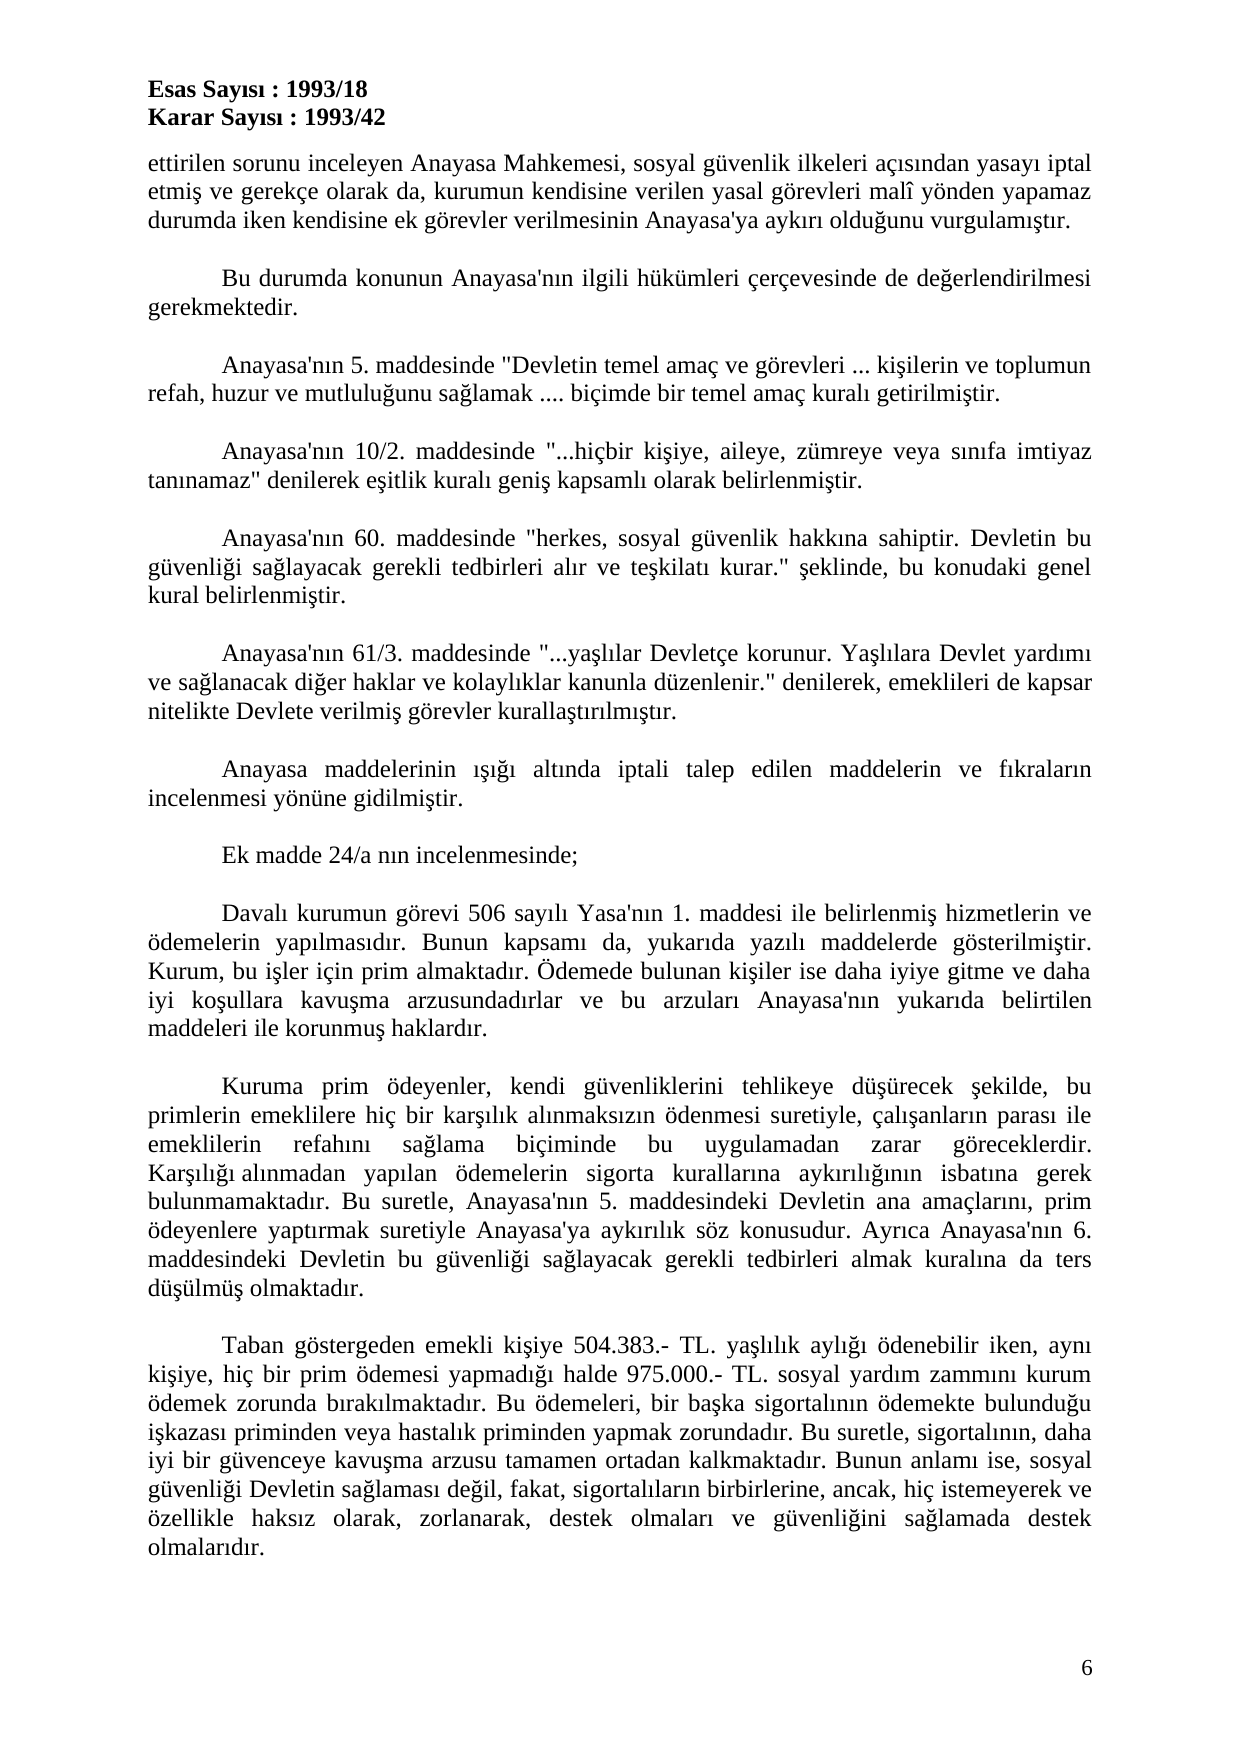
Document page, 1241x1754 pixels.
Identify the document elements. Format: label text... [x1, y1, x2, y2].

text Anayasa'nın 61/3. maddesinde "...yaşlılar Devletçe korunur. Yaşlılara Devlet yardımı ve sağlanacak diğer haklar ve kolaylıklar kanunla düzenlenir." denilerek, emeklileri de kapsar nitelikte Devlete verilmiş görevler kurallaştırılmıştır. [148, 638, 1093, 725]
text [148, 148, 1093, 234]
text Kuruma prim ödeyenler, kendi güvenliklerini tehlikeye düşürecek şekilde, bu primlerin emeklilere hiç bir karşılık alınmaksızın ödenmesi suretiyle, çalışanların parası ile emeklilerin refahını sağlama biçiminde bu uygulamadan zarar göreceklerdir. Karşılığı alınmadan yapılan ödemelerin sigorta kurallarına aykırılığının isbatına gerek bulunmamaktadır. Bu suretle, Anayasa'nın 5. maddesindeki Devletin ana amaçlarını, prim ödeyenlere yaptırmak suretiyle Anayasa'ya aykırılık söz konusudur. Ayrıca Anayasa'nın 6. maddesindeki Devletin bu güvenliği sağlayacak gerekli tedbirleri almak kuralına da ters düşülmüş olmaktadır. [148, 1071, 1093, 1301]
text Ek madde 24/a nın incelenmesinde; [148, 841, 1093, 869]
text Anayasa'nın 60. maddesinde "herkes, sosyal güvenlik hakkına sahiptir. Devletin bu güvenliği sağlayacak gerekli tedbirleri alır ve teşkilatı kurar." şeklinde, bu konudaki genel kural belirlenmiştir. [148, 523, 1093, 609]
text Taban göstergeden emekli kişiye 504.383.- TL. yaşlılık aylığı ödenebilir iken, aynı kişiye, hiç bir prim ödemesi yapmadığı halde 975.000.- TL. sosyal yardım zammını kurum ödemek zorunda bırakılmaktadır. Bu ödemeleri, bir başka sigortalının ödemekte bulunduğu işkazası priminden veya hastalık priminden yapmak zorundadır. Bu suretle, sigortalının, daha iyi bir güvenceye kavuşma arzusu tamamen ortadan kalkmaktadır. Bunun anlamı ise, sosyal güvenliği Devletin sağlaması değil, fakat, sigortalıların birbirlerine, ancak, hiç istemeyerek ve özellikle haksız olarak, zorlanarak, destek olmaları ve güvenliğini sağlamada destek olmalarıdır. [148, 1331, 1093, 1561]
text Bu durumda konunun Anayasa'nın ilgili hükümleri çerçevesinde de değerlendirilmesi gerekmektedir. [148, 263, 1093, 321]
text Davalı kurumun görevi 506 sayılı Yasa'nın 1. maddesi ile belirlenmiş hizmetlerin ve ödemelerin yapılmasıdır. Bunun kapsamı da, yukarıda yazılı maddelerde gösterilmiştir. Kurum, bu işler için prim almaktadır. Ödemede bulunan kişiler ise daha iyiye gitme ve daha iyi koşullara kavuşma arzusundadırlar ve bu arzuları Anayasa'nın yukarıda belirtilen maddeleri ile korunmuş haklardır. [148, 898, 1093, 1042]
text Anayasa'nın 10/2. maddesinde "...hiçbir kişiye, aileye, zümreye veya sınıfa imtiyaz tanınamaz" denilerek eşitlik kuralı geniş kapsamlı olarak belirlenmiştir. [148, 436, 1093, 494]
text Anayasa maddelerinin ışığı altında iptali talep edilen maddelerin ve fıkraların incelenmesi yönüne gidilmiştir. [148, 754, 1093, 811]
text Anayasa'nın 5. maddesinde "Devletin temel amaç ve görevleri ... kişilerin ve toplumun refah, huzur ve mutluluğunu sağlamak .... biçimde bir temel amaç kuralı getirilmiştir. [148, 350, 1093, 407]
